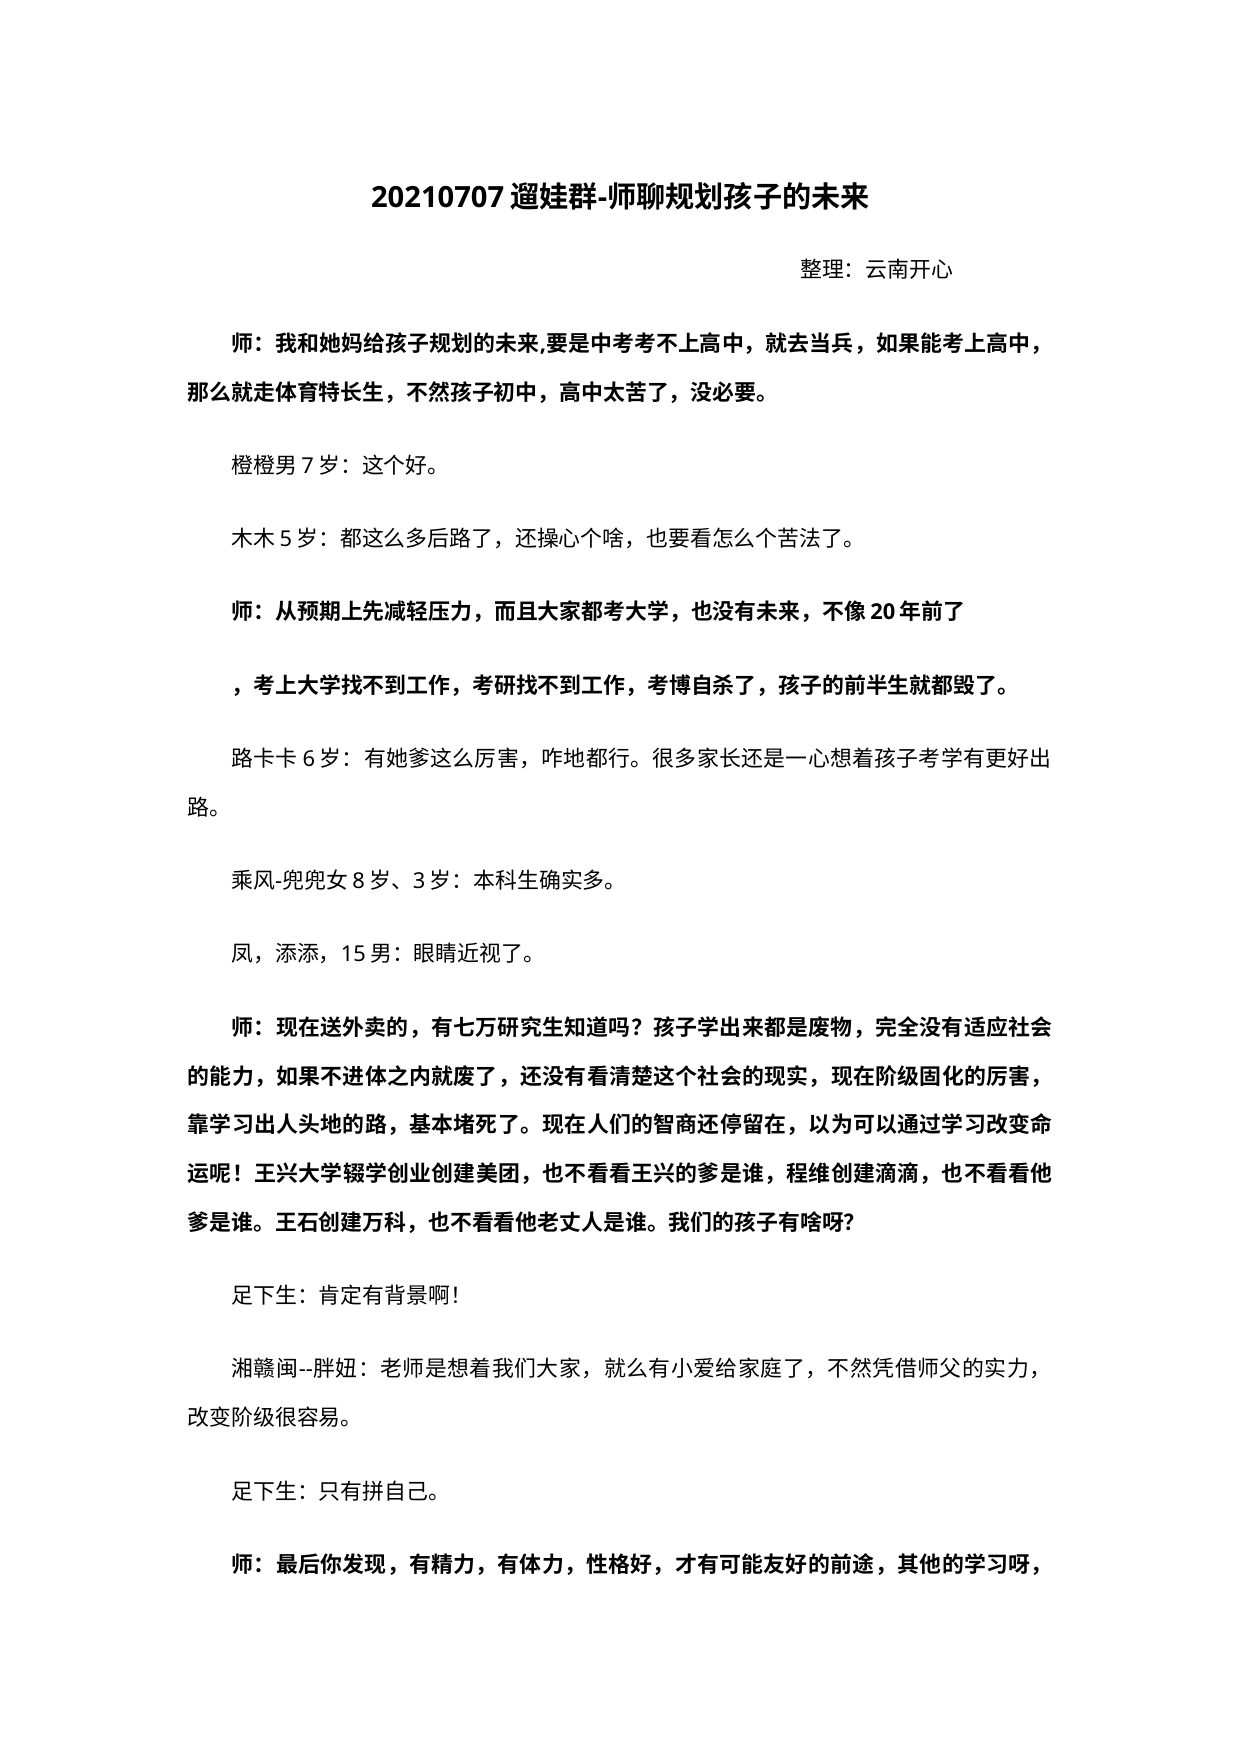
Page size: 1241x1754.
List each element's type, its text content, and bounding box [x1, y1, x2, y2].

text 木木5岁：都这么多后路了，还操心个啥，也要看怎么个苦法了。 [187, 521, 1053, 553]
text 师：从预期上先减轻压力，而且大家都考大学，也没有未来，不像20年前了 [187, 594, 1053, 627]
text 凤，添添，15男：眼睛近视了。 [187, 936, 1053, 969]
text 乘风-兜兜女8岁、3岁：本科生确实多。 [187, 863, 1053, 895]
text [187, 1547, 1053, 1579]
text 整理：云南开心 [187, 252, 1053, 284]
text 足下生：肯定有背景啊！ [187, 1278, 1053, 1310]
text 师：现在送外卖的，有七万研究生知道吗？孩子学出来都是废物，完全没有适应社会的能力，如果不进体之内就废了，还没有看清楚这个社会的现实，现在阶级固化的厉害，靠学习出人头地的路，基本堵死了。现在人们的智商还停留在，以为可以通过学习改变命运呢！王兴大学辍学创业创建美团，也不看看王兴的爹是谁，程维创建滴滴，也不看看他爹是谁。王石创建万科，也不看看他老丈人是谁。我们的孩子有啥呀？ [187, 1009, 1053, 1237]
text 足下生：只有拼自己。 [187, 1473, 1053, 1506]
text 路卡卡6岁：有她爹这么厉害，咋地都行。很多家长还是一心想着孩子考学有更好出路。 [187, 741, 1053, 822]
text 湘赣闽--胖妞：老师是想着我们大家，就么有小爱给家庭了，不然凭借师父的实力，改变阶级很容易。 [187, 1351, 1053, 1432]
text 橙橙男7岁：这个好。 [187, 447, 1053, 480]
text 20210707遛娃群-师聊规划孩子的未来 [187, 162, 1053, 227]
text 师：我和她妈给孩子规划的未来,要是中考考不上高中，就去当兵，如果能考上高中，那么就走体育特长生，不然孩子初中，高中太苦了，没必要。 [187, 325, 1053, 407]
text ，考上大学找不到工作，考研找不到工作，考博自杀了，孩子的前半生就都毁了。 [187, 667, 1053, 700]
